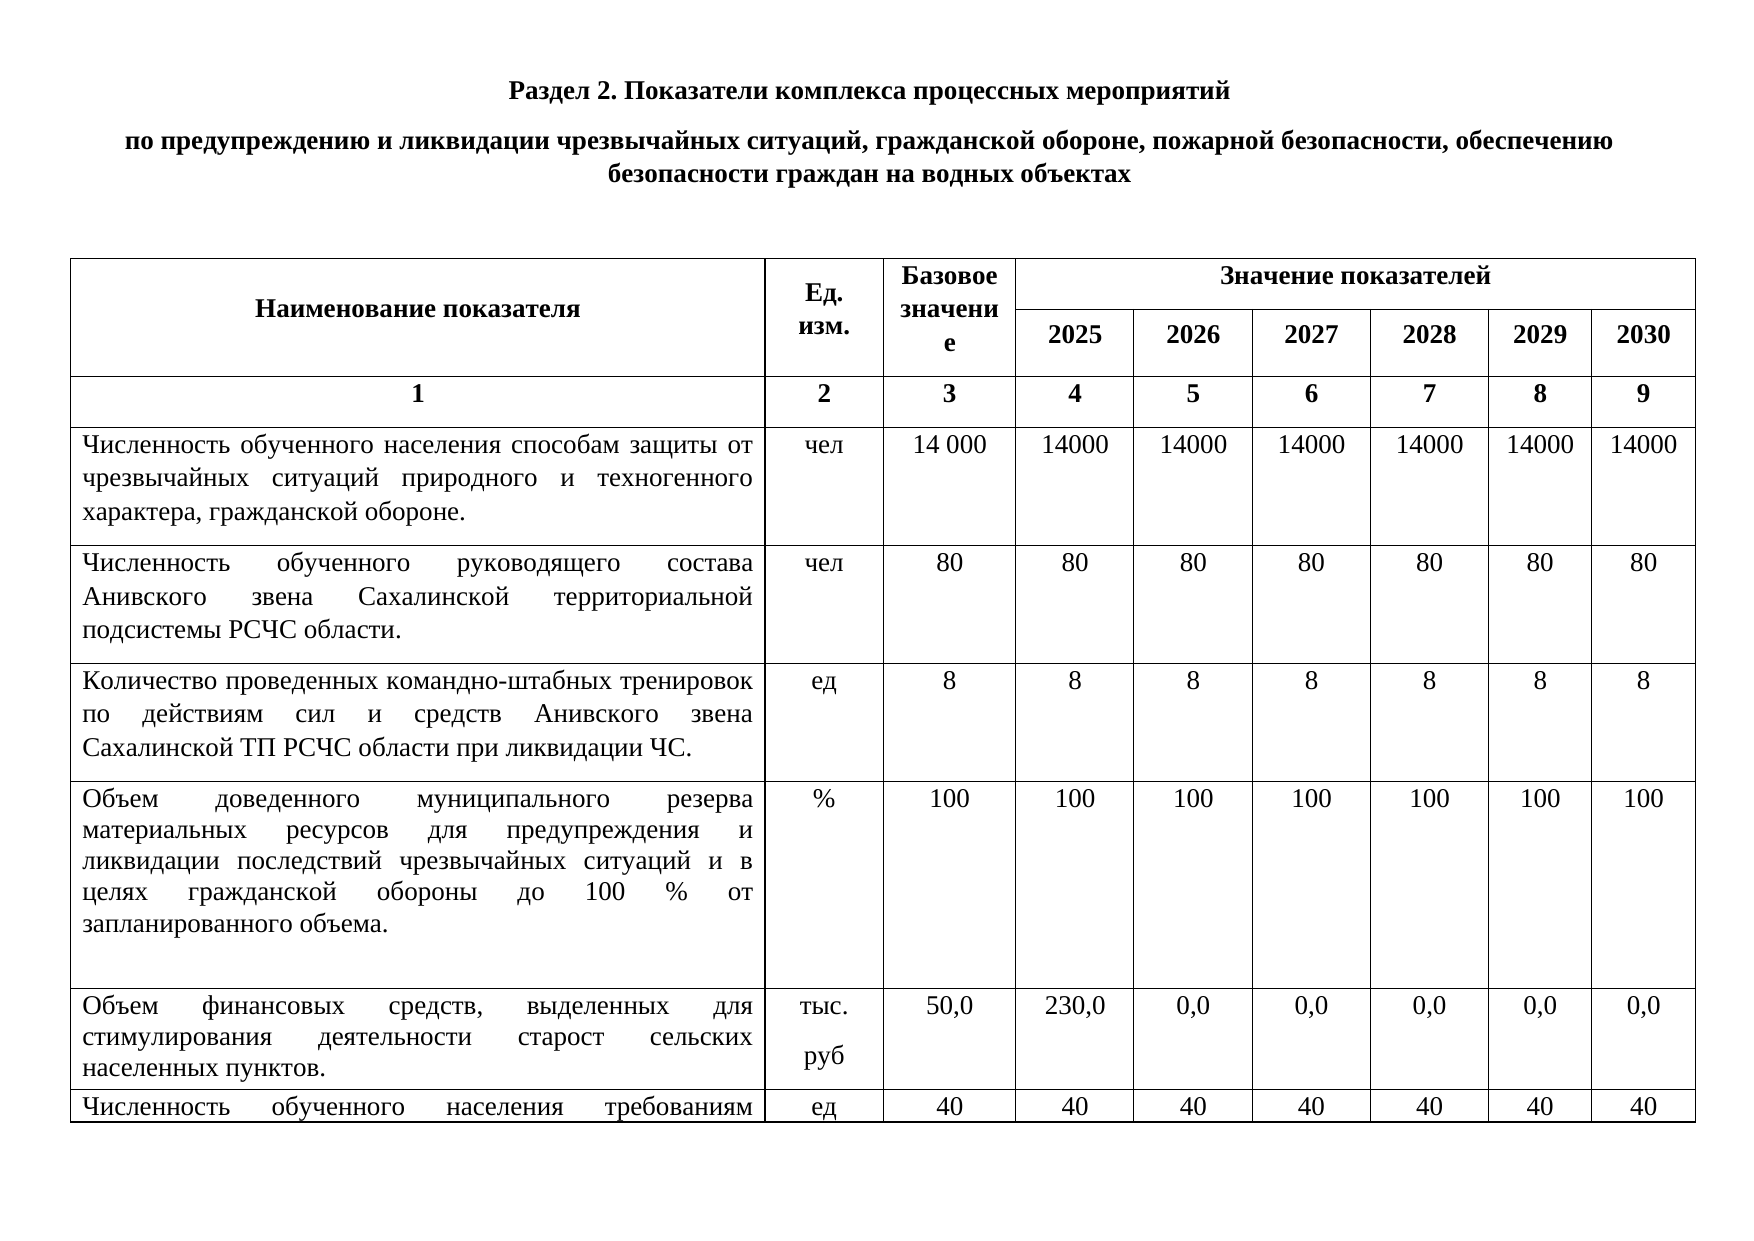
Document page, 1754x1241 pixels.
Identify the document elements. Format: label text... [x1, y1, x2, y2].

table_cell Количество проведенных командно-штабных тренировок по действиям сил и средств Анивского звена Сахалинской ТП РСЧС области при ликвидации ЧС. [71, 664, 764, 781]
table_header Значение показателей [1016, 259, 1695, 309]
table_header Ед. изм. [766, 259, 883, 376]
table_cell 2 [766, 377, 883, 427]
table_cell 40 [1489, 1090, 1591, 1121]
table_cell 14000 [1134, 428, 1252, 545]
table_cell 100 [1489, 782, 1591, 988]
table_cell 100 [1134, 782, 1252, 988]
table_cell ед [766, 664, 883, 781]
table_cell 80 [1253, 546, 1370, 663]
table_header Базовое значение [884, 259, 1015, 376]
table_cell 5 [1134, 377, 1252, 427]
table_cell Численность обученного населения способам защиты от чрезвычайных ситуаций природного и техногенного характера, гражданской обороне. [71, 428, 764, 545]
table_cell 8 [884, 664, 1015, 781]
table_cell 1 [71, 377, 764, 427]
table_cell 14 000 [884, 428, 1015, 545]
table_cell 8 [1134, 664, 1252, 781]
table_cell 3 [884, 377, 1015, 427]
table_cell 230,0 [1016, 989, 1133, 1089]
table_cell 2025 [1016, 310, 1133, 376]
table_cell 100 [1016, 782, 1133, 988]
table_cell 14000 [1489, 428, 1591, 545]
table_cell 14000 [1592, 428, 1695, 545]
table_cell 4 [1016, 377, 1133, 427]
table_cell 8 [1592, 664, 1695, 781]
table_header Наименование показателя [71, 259, 764, 376]
table_cell 40 [1016, 1090, 1133, 1121]
table_cell 40 [1371, 1090, 1488, 1121]
table_cell тыс. руб [766, 989, 883, 1089]
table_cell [71, 1090, 764, 1121]
table_cell 9 [1592, 377, 1695, 427]
table_cell 40 [1134, 1090, 1252, 1121]
table_cell 100 [884, 782, 1015, 988]
table_cell % [766, 782, 883, 988]
table_cell 8 [1253, 664, 1370, 781]
table_cell 7 [1371, 377, 1488, 427]
table_cell 0,0 [1371, 989, 1488, 1089]
table_cell 40 [1253, 1090, 1370, 1121]
table_cell 80 [1489, 546, 1591, 663]
table_cell 14000 [1253, 428, 1370, 545]
table_cell 0,0 [1253, 989, 1370, 1089]
table_cell 2026 [1134, 310, 1252, 376]
table_cell 8 [1489, 664, 1591, 781]
table_cell 6 [1253, 377, 1370, 427]
table_cell 14000 [1371, 428, 1488, 545]
table_cell 80 [884, 546, 1015, 663]
table_cell 2027 [1253, 310, 1370, 376]
table_cell 0,0 [1592, 989, 1695, 1089]
text Раздел 2. Показатели комплекса процессных мероприятий [103, 74, 1636, 105]
table_cell Объем доведенного муниципального резерва материальных ресурсов для предупреждения и ликвидации последствий чрезвычайных ситуаций и в целях гражданской обороны до 100 % от запланированного объема. [71, 782, 764, 988]
table_cell 0,0 [1134, 989, 1252, 1089]
table_cell 14000 [1016, 428, 1133, 545]
table_cell 80 [1016, 546, 1133, 663]
table_cell 2028 [1371, 310, 1488, 376]
table_cell 8 [1016, 664, 1133, 781]
table_cell 80 [1134, 546, 1252, 663]
table_cell 8 [1371, 664, 1488, 781]
table_cell 2030 [1592, 310, 1695, 376]
table_cell 80 [1592, 546, 1695, 663]
table_cell 50,0 [884, 989, 1015, 1089]
table_cell Объем финансовых средств, выделенных для стимулирования деятельности старост сельских населенных пунктов. [71, 989, 764, 1089]
table_cell 40 [884, 1090, 1015, 1121]
table_cell 100 [1253, 782, 1370, 988]
table_cell 40 [1592, 1090, 1695, 1121]
table_cell 100 [1371, 782, 1488, 988]
table_cell чел [766, 428, 883, 545]
table_cell 8 [1489, 377, 1591, 427]
table_cell 2029 [1489, 310, 1591, 376]
table_cell 80 [1371, 546, 1488, 663]
table_cell чел [766, 546, 883, 663]
table_cell ед [766, 1090, 883, 1121]
table_cell Численность обученного руководящего состава Анивского звена Сахалинской территориальной подсистемы РСЧС области. [71, 546, 764, 663]
table_cell 100 [1592, 782, 1695, 988]
text по предупреждению и ликвидации чрезвычайных ситуаций, гражданской обороне, пожарной безопасности, обеспечению безопасности граждан на водных объектах [103, 124, 1636, 189]
table_cell 0,0 [1489, 989, 1591, 1089]
